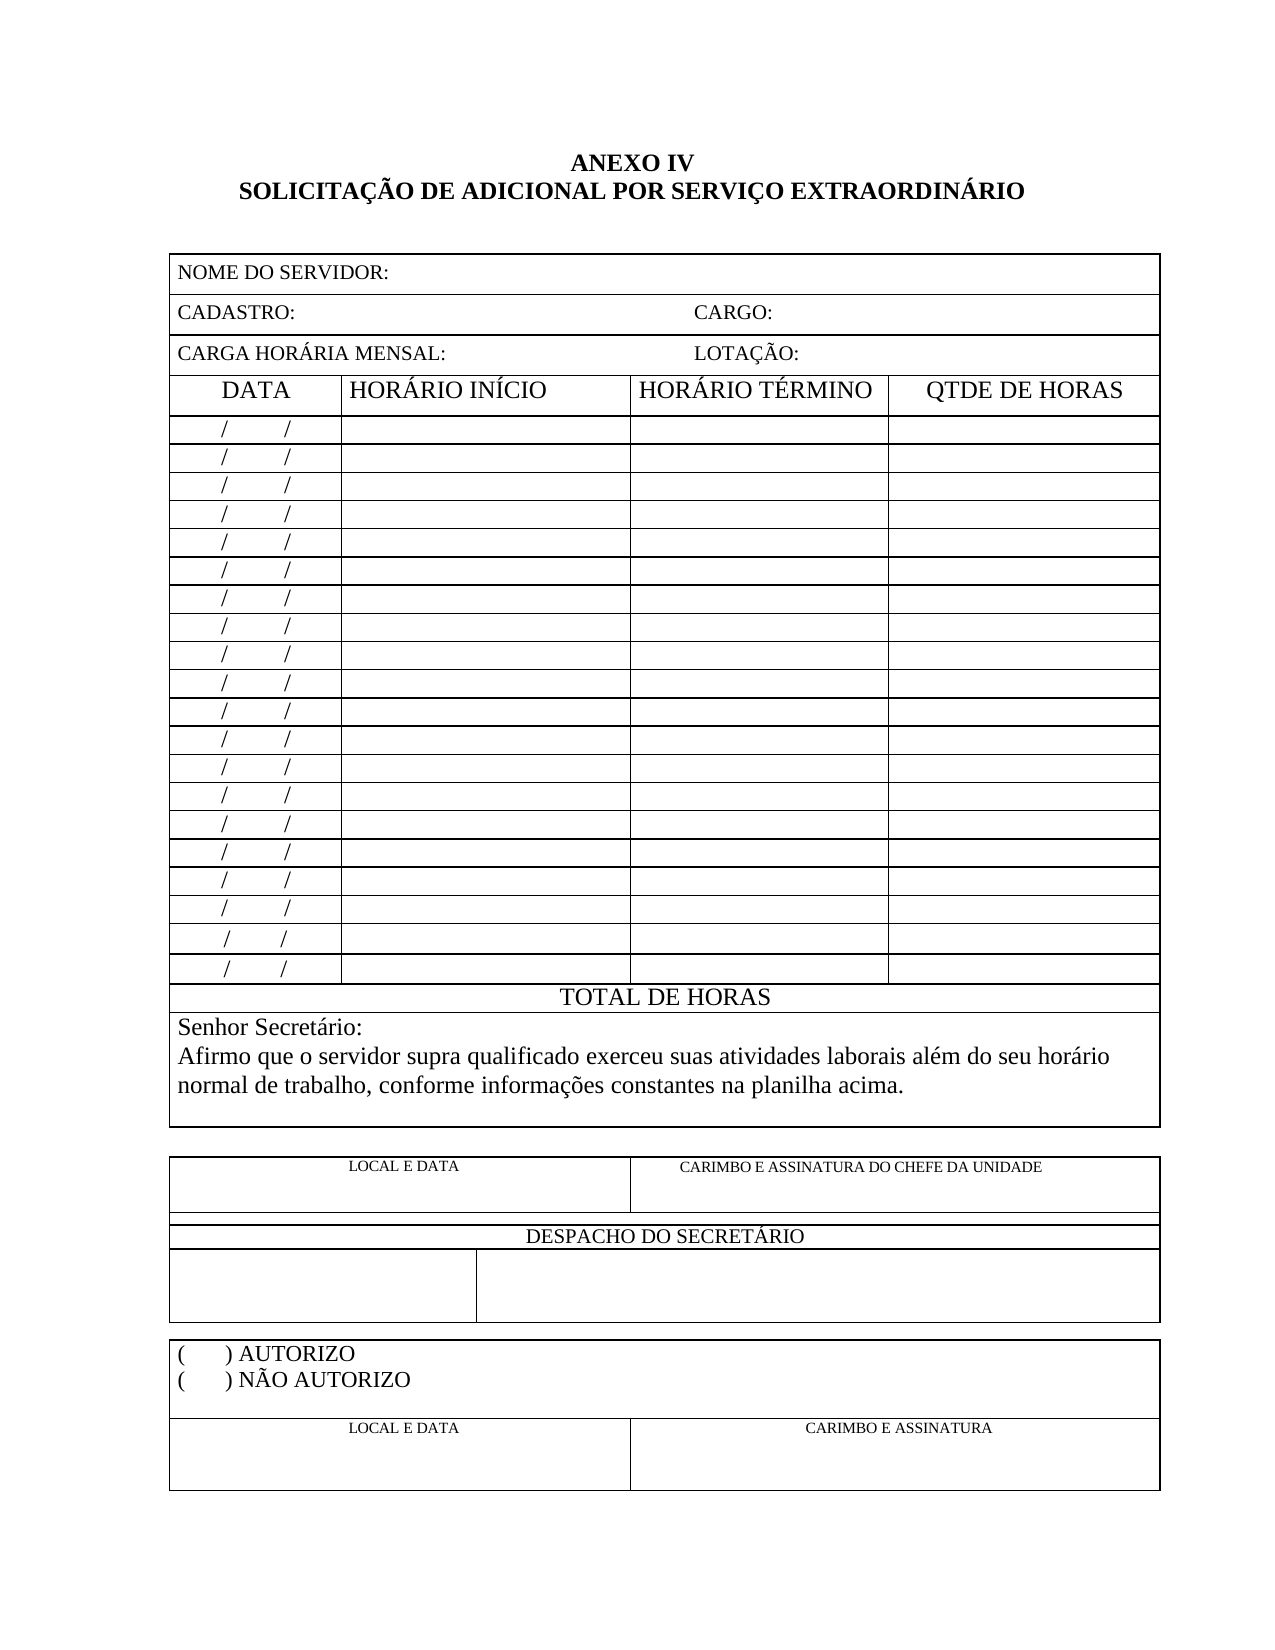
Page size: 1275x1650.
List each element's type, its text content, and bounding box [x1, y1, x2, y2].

table_cell / / [170, 417, 341, 443]
table_cell [342, 586, 630, 612]
table_cell [631, 955, 888, 983]
table_cell [342, 896, 630, 923]
table_cell [631, 868, 888, 894]
table_cell / / [170, 727, 341, 753]
table_cell / / [170, 473, 341, 499]
table_cell [631, 614, 888, 641]
table_cell / / [170, 868, 341, 894]
table_cell [889, 529, 1159, 556]
table_cell / / [170, 811, 341, 838]
table_cell [631, 501, 888, 528]
table_cell [342, 614, 630, 641]
table_cell / / [170, 896, 341, 923]
table_cell / / [170, 614, 341, 641]
table_cell [342, 473, 630, 499]
table_cell QTDE DE HORAS [889, 376, 1159, 415]
table_cell / / [170, 586, 341, 612]
table_cell [631, 642, 888, 669]
table_cell [889, 473, 1159, 499]
table_cell [631, 417, 888, 443]
table_cell [342, 529, 630, 556]
table_cell [889, 614, 1159, 641]
table_cell DESPACHO DO SECRETÁRIO [170, 1226, 1159, 1248]
table_cell / / [170, 501, 341, 528]
table_cell [342, 955, 630, 983]
table_header LOCAL E DATA [170, 1158, 630, 1212]
table_cell [631, 445, 888, 471]
table_cell CARGA HORÁRIA MENSAL: LOTAÇÃO: [170, 336, 1159, 374]
table_cell / / [170, 955, 341, 983]
table_cell [889, 868, 1159, 894]
table_cell [342, 699, 630, 725]
table_cell [477, 1250, 1159, 1322]
table_cell [889, 445, 1159, 471]
table_cell [342, 417, 630, 443]
table_cell [342, 445, 630, 471]
table_cell HORÁRIO TÉRMINO [631, 376, 888, 415]
table_cell [889, 955, 1159, 983]
table_cell [889, 727, 1159, 753]
table_cell [889, 924, 1159, 953]
table_cell [631, 670, 888, 697]
table_cell [631, 699, 888, 725]
table_cell [342, 642, 630, 669]
table_cell [889, 417, 1159, 443]
table_cell / / [170, 783, 341, 810]
table_cell / / [170, 558, 341, 584]
table_cell [631, 840, 888, 866]
table_cell [342, 783, 630, 810]
table_cell CADASTRO: CARGO: [170, 295, 1159, 334]
table_cell [889, 586, 1159, 612]
table_cell / / [170, 445, 341, 471]
table_cell [631, 783, 888, 810]
table_header NOME DO SERVIDOR: [170, 255, 1159, 293]
table_cell [342, 924, 630, 953]
table_cell [631, 755, 888, 782]
table_cell [631, 586, 888, 612]
table_cell [342, 727, 630, 753]
table_cell [342, 811, 630, 838]
table_cell TOTAL DE HORAS [170, 985, 1159, 1011]
table_cell / / [170, 755, 341, 782]
text SOLICITAÇÃO DE ADICIONAL POR SERVIÇO EXTRAORDINÁRIO [238, 176, 1026, 205]
table_cell / / [170, 699, 341, 725]
table_cell [631, 473, 888, 499]
table_cell [631, 896, 888, 923]
table_cell / / [170, 840, 341, 866]
table_cell [342, 558, 630, 584]
table_cell / / [170, 529, 341, 556]
table_cell [889, 811, 1159, 838]
table_cell [342, 840, 630, 866]
table_cell [631, 811, 888, 838]
table_cell [342, 755, 630, 782]
table_cell [342, 868, 630, 894]
table_cell HORÁRIO INÍCIO [342, 376, 630, 415]
table_cell [631, 924, 888, 953]
table_cell [631, 727, 888, 753]
table_cell [889, 755, 1159, 782]
table_cell [889, 558, 1159, 584]
table_cell [170, 1213, 1159, 1224]
table_cell DATA [170, 376, 341, 415]
table_cell [631, 529, 888, 556]
table_cell [342, 670, 630, 697]
table_cell [889, 699, 1159, 725]
table_cell Senhor Secretário: Afirmo que o servidor supra qualificado exerceu suas atividades laborais além do seu horário normal de trabalho, conforme informações constantes na planilha acima. [170, 1013, 1159, 1126]
table_header CARIMBO E ASSINATURA DO CHEFE DA UNIDADE [631, 1158, 1159, 1212]
table_cell [889, 501, 1159, 528]
table_cell [889, 840, 1159, 866]
table_cell CARIMBO E ASSINATURA [631, 1419, 1159, 1489]
table_cell [889, 642, 1159, 669]
table_cell [631, 558, 888, 584]
table_cell LOCAL E DATA [170, 1419, 630, 1489]
table_header ( ) AUTORIZO ( ) NÃO AUTORIZO [170, 1341, 1159, 1418]
table_cell [889, 783, 1159, 810]
table_cell / / [170, 642, 341, 669]
table_cell [889, 896, 1159, 923]
table_cell [170, 1250, 476, 1322]
table_cell [342, 501, 630, 528]
table_cell / / [170, 670, 341, 697]
text ANEXO IV [238, 148, 1027, 176]
table_cell [889, 670, 1159, 697]
table_cell / / [170, 924, 341, 953]
